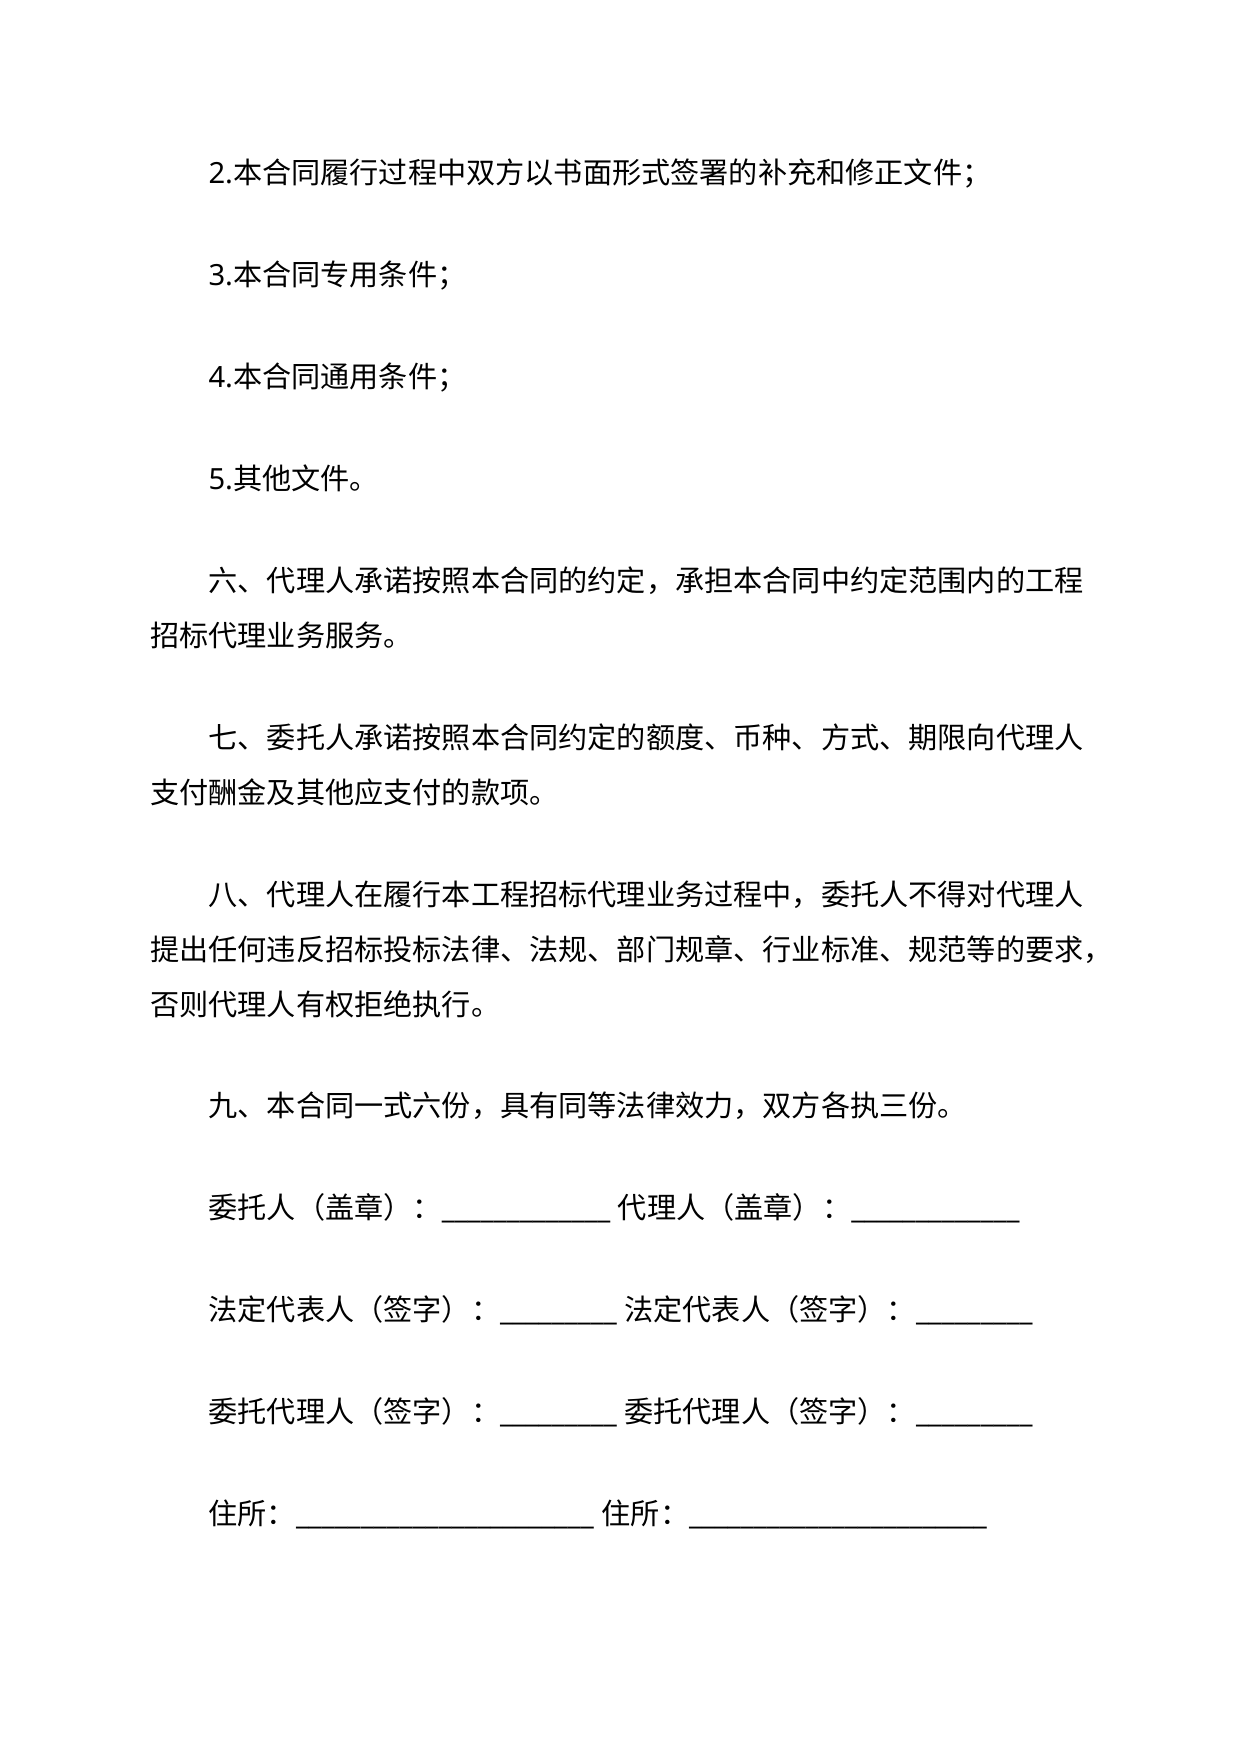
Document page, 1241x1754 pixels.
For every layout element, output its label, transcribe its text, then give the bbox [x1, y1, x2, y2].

text 2.本合同履行过程中双方以书面形式签署的补充和修正文件； [150, 150, 1090, 192]
text 六、代理人承诺按照本合同的约定，承担本合同中约定范围内的工程招标代理业务服务。 [150, 558, 1090, 655]
text 法定代表人（签字）：_________ 法定代表人（签字）：_________ [150, 1287, 1090, 1329]
text 5.其他文件。 [150, 456, 1090, 498]
text 九、本合同一式六份，具有同等法律效力，双方各执三份。 [150, 1083, 1090, 1125]
text 委托代理人（签字）：_________ 委托代理人（签字）：_________ [150, 1388, 1090, 1431]
text 七、委托人承诺按照本合同约定的额度、币种、方式、期限向代理人支付酬金及其他应支付的款项。 [150, 714, 1090, 812]
text 住所：_______________________ 住所：_______________________ [150, 1491, 1090, 1533]
text 3.本合同专用条件； [150, 252, 1090, 294]
text 4.本合同通用条件； [150, 354, 1090, 396]
text 八、代理人在履行本工程招标代理业务过程中，委托人不得对代理人提出任何违反招标投标法律、法规、部门规章、行业标准、规范等的要求，否则代理人有权拒绝执行。 [150, 871, 1090, 1023]
text 委托人（盖章）：_____________ 代理人（盖章）：_____________ [150, 1184, 1090, 1227]
